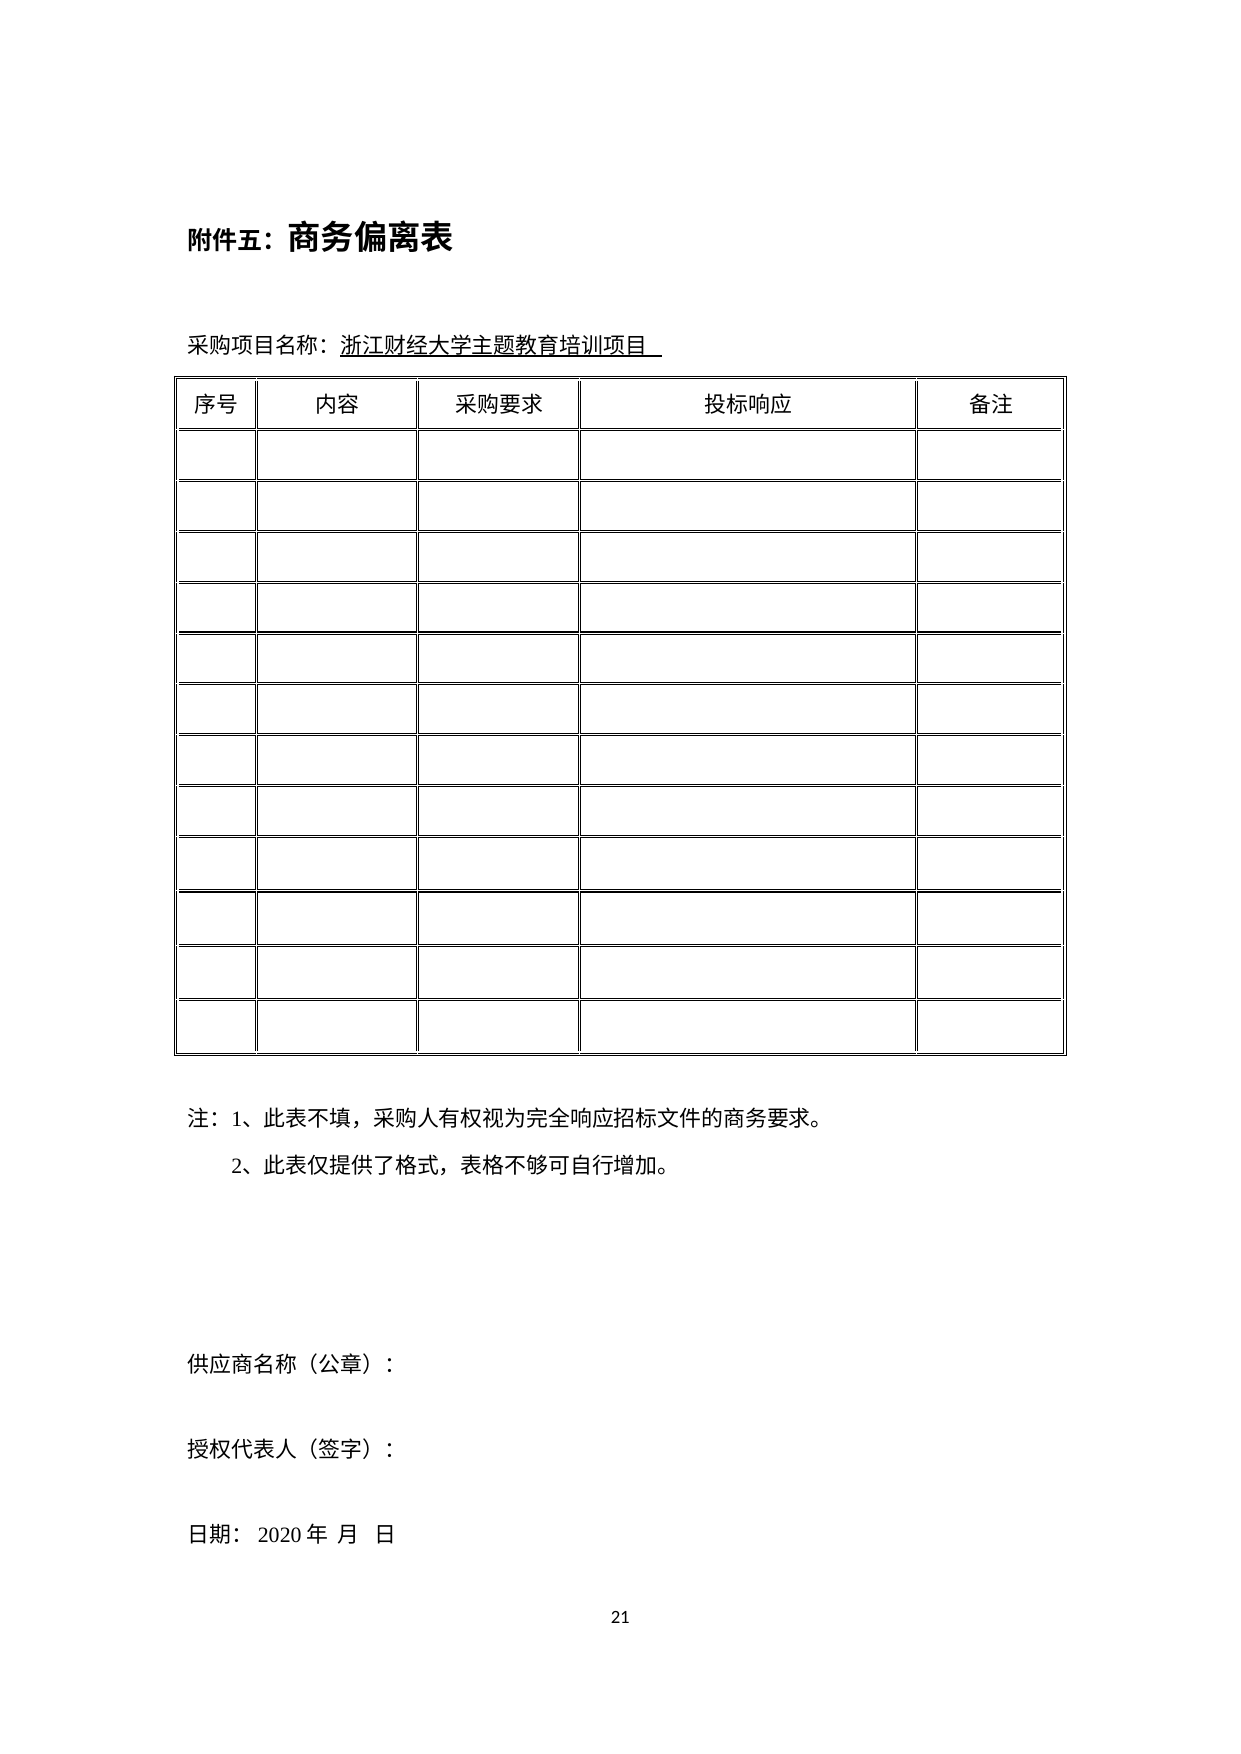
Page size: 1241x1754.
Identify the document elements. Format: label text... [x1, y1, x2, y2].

table_cell [917, 428, 1065, 479]
table_cell [581, 947, 915, 998]
table_cell [256, 998, 418, 1053]
table_cell [419, 584, 578, 631]
table_cell [419, 838, 578, 889]
table_cell [175, 784, 256, 835]
table_cell [258, 736, 416, 784]
table_cell [258, 431, 416, 479]
table_cell [175, 998, 256, 1053]
table_cell [258, 533, 416, 581]
table_header 备注 [917, 379, 1063, 428]
table_cell [581, 787, 915, 835]
table_header 采购要求 [418, 377, 580, 428]
text 日期： 2020年 月 日 [187, 1517, 1055, 1549]
table_cell [418, 998, 580, 1053]
table_cell [918, 944, 1063, 998]
table_cell [177, 530, 255, 581]
table_cell [917, 889, 1065, 944]
table_cell [177, 581, 255, 631]
table_cell [918, 530, 1063, 581]
text 2、此表仅提供了格式，表格不够可自行增加。 [187, 1148, 1053, 1180]
table_cell [581, 431, 915, 479]
table_cell [177, 835, 255, 889]
table_cell [419, 431, 578, 479]
table_cell [918, 581, 1063, 631]
text 供应商名称（公章）： [187, 1347, 1053, 1378]
table_cell [419, 685, 578, 733]
table_cell [419, 947, 578, 998]
table_cell [177, 631, 255, 682]
table_cell [581, 635, 915, 682]
table_cell [175, 733, 256, 784]
table_cell [175, 889, 256, 944]
table_cell [419, 635, 578, 682]
text 附件五：商务偏离表 [187, 211, 1053, 259]
table_cell [581, 838, 915, 889]
table_cell [917, 479, 1065, 530]
table_cell [258, 584, 416, 631]
table_cell [581, 482, 915, 530]
table_header 投标响应 [580, 377, 917, 428]
table_cell [419, 736, 578, 784]
table_cell [917, 998, 1065, 1053]
table_header 序号 [177, 379, 256, 428]
table_cell [258, 893, 416, 944]
table_cell [581, 736, 915, 784]
table_header 内容 [256, 377, 418, 428]
table_cell [419, 482, 578, 530]
table_cell [918, 835, 1063, 889]
text 注：1、此表不填，采购人有权视为完全响应招标文件的商务要求。 [187, 1101, 1053, 1132]
table_cell [917, 682, 1065, 733]
table_cell [258, 685, 416, 733]
table_cell [918, 631, 1063, 682]
table_cell [175, 479, 256, 530]
table_cell [581, 893, 915, 944]
table_cell [258, 635, 416, 682]
table_cell [419, 533, 578, 581]
table_cell [258, 838, 416, 889]
table_cell [177, 944, 255, 998]
table_cell [581, 533, 915, 581]
text 授权代表人（签字）： [187, 1432, 1053, 1464]
table_cell [581, 584, 915, 631]
table_cell [175, 428, 256, 479]
table_cell [917, 733, 1065, 784]
table_cell [917, 784, 1065, 835]
table_cell [258, 482, 416, 530]
table_cell [258, 787, 416, 835]
table_cell [258, 947, 416, 998]
table_cell [175, 682, 256, 733]
text 采购项目名称：浙江财经大学主题教育培训项目0 [187, 328, 1053, 360]
table_cell [419, 893, 578, 944]
table_cell [419, 787, 578, 835]
table_cell [581, 685, 915, 733]
table_cell [580, 998, 917, 1053]
